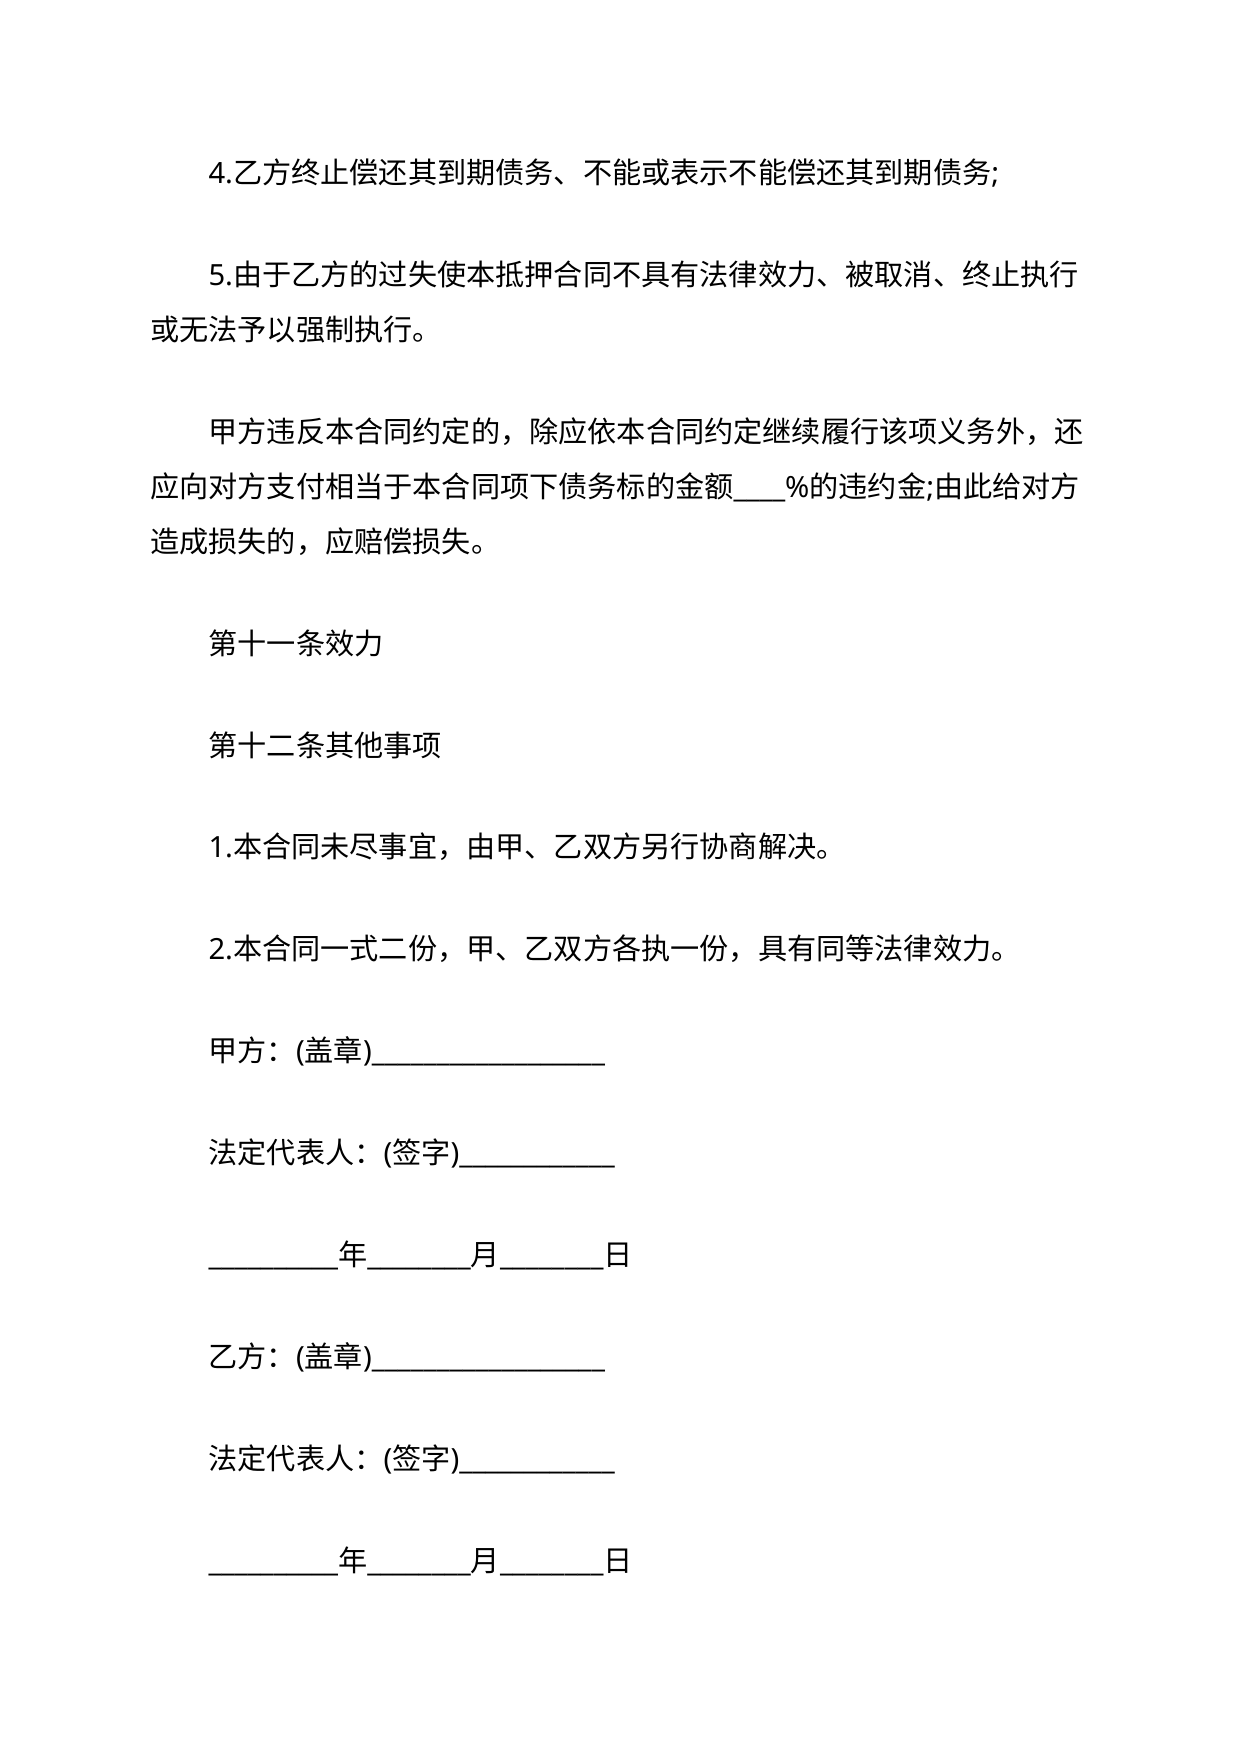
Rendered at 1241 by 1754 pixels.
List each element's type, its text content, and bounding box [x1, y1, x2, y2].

text 4.乙方终止偿还其到期债务、不能或表示不能偿还其到期债务; [150, 150, 1090, 192]
text __________年________月________日 [150, 1538, 1090, 1580]
text 2.本合同一式二份，甲、乙双方各执一份，具有同等法律效力。 [150, 926, 1090, 968]
text 甲方违反本合同约定的，除应依本合同约定继续履行该项义务外，还应向对方支付相当于本合同项下债务标的金额____%的违约金;由此给对方造成损失的，应赔偿损失。 [150, 409, 1090, 561]
text 乙方：(盖章)__________________ [150, 1334, 1090, 1376]
text 甲方：(盖章)__________________ [150, 1028, 1090, 1070]
text 法定代表人：(签字)____________ [150, 1436, 1090, 1478]
text 法定代表人：(签字)____________ [150, 1130, 1090, 1172]
text 第十二条其他事项 [150, 722, 1090, 764]
text 第十一条效力 [150, 620, 1090, 663]
text 1.本合同未尽事宜，由甲、乙双方另行协商解决。 [150, 824, 1090, 866]
text __________年________月________日 [150, 1232, 1090, 1274]
text 5.由于乙方的过失使本抵押合同不具有法律效力、被取消、终止执行或无法予以强制执行。 [150, 252, 1090, 349]
